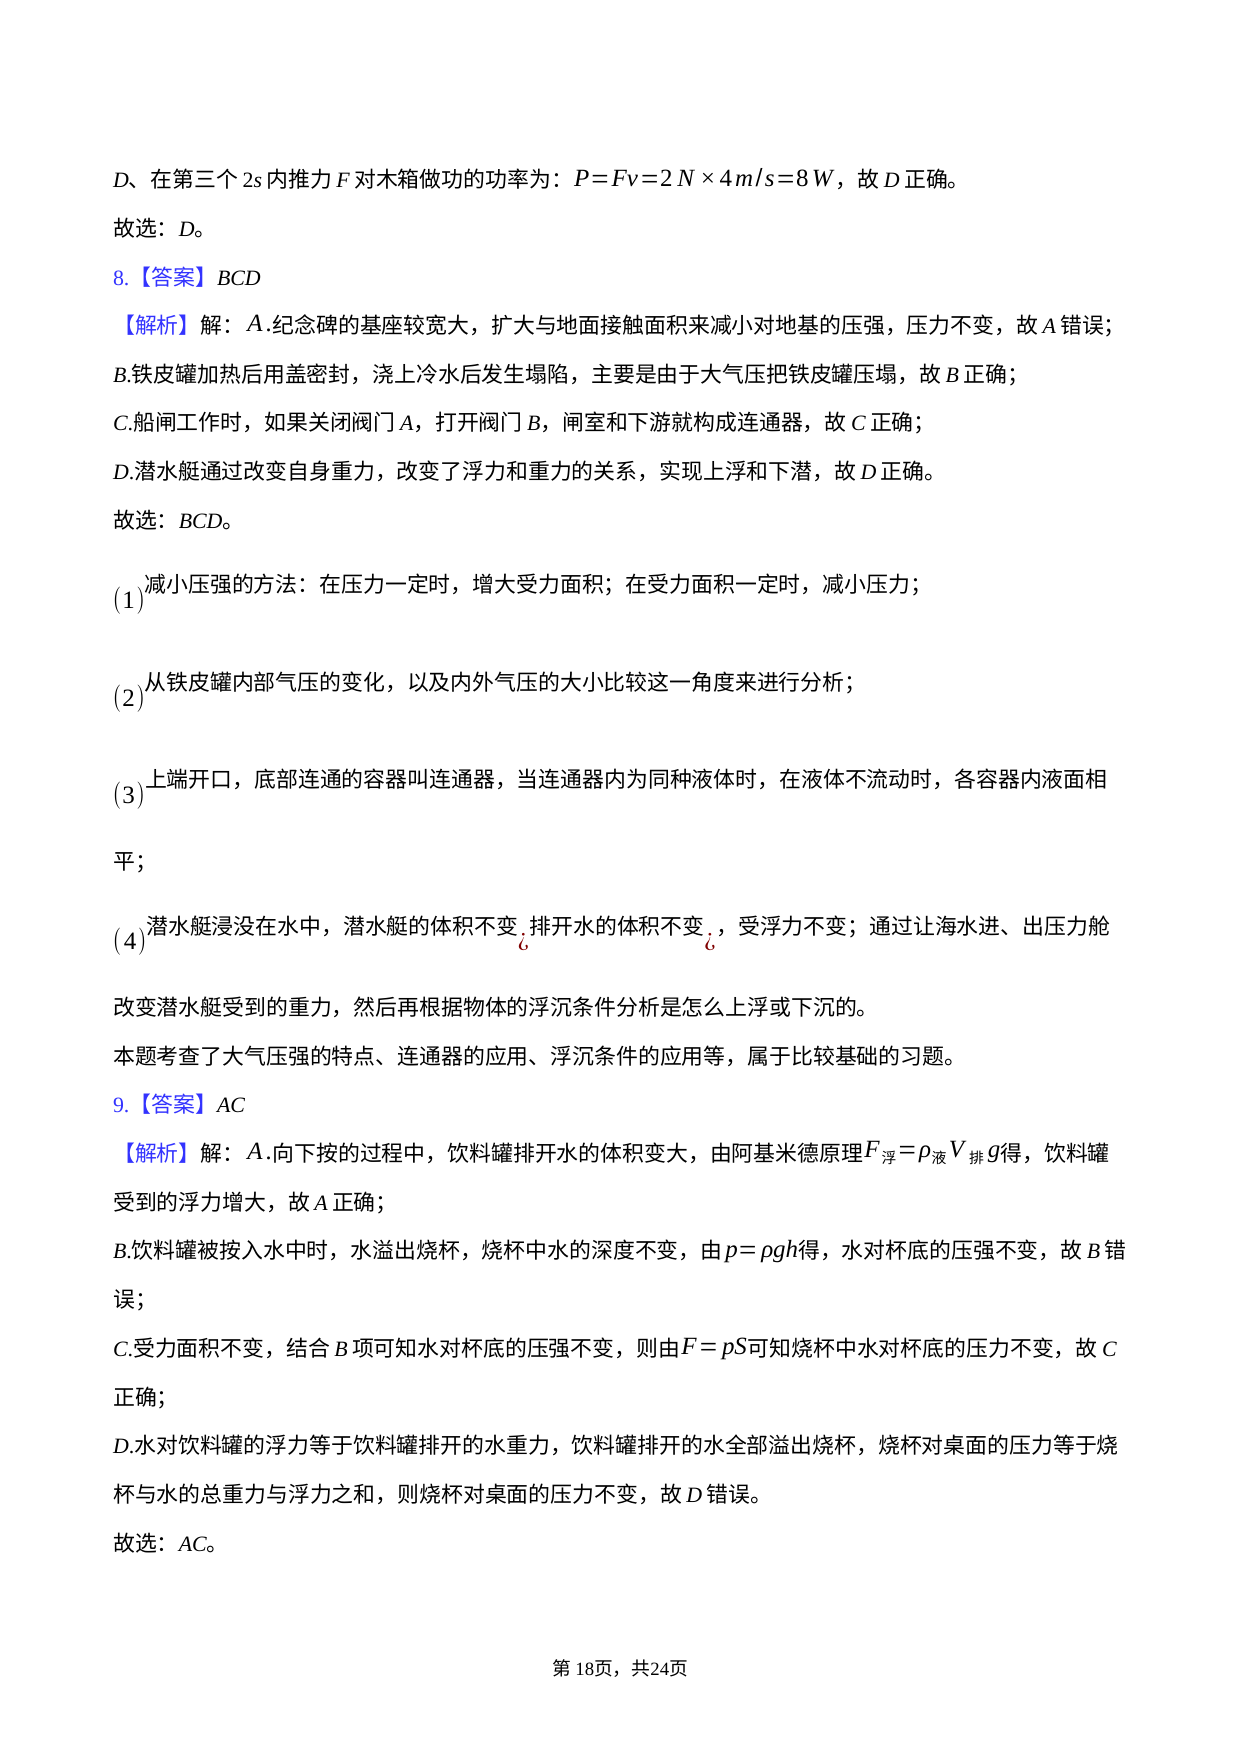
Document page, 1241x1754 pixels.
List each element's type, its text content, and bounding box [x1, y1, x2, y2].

text 【解析】解：纪念碑的基座较宽大，扩大与地面接触面积来减小对地基的压强，压力不变，故A错误； B.铁皮罐加热后用盖密封，浇上冷水后发生塌陷，主要是由于大气压把铁皮罐压塌，故B正确； C.船闸工作时，如果关闭阀门A，打开阀门B，闸室和下游就构成连通器，故C正确； D.潜水艇通过改变自身重力，改变了浮力和重力的关系，实现上浮和下潜，故D正确。 故选：BCD。 减小压强的方法：在压力一定时，增大受力面积；在受力面积一定时，减小压力； 从铁皮罐内部气压的变化，以及内外气压的大小比较这一角度来进行分析； 上端开口，底部连通的容器叫连通器，当连通器内为同种液体时，在液体不流动时，各容器内液面相平； 潜水艇浸没在水中，潜水艇的体积不变排开水的体积不变，受浮力不变；通过让海水进、出压力舱改变潜水艇受到的重力，然后再根据物体的浮沉条件分析是怎么上浮或下沉的。 本题考查了大气压强的特点、连通器的应用、浮沉条件的应用等，属于比较基础的习题。 [113, 307, 1127, 1071]
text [113, 162, 1127, 243]
text 8.【答案】BCD [113, 259, 1127, 292]
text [113, 1135, 1127, 1558]
text 9.【答案】AC [113, 1087, 1127, 1119]
